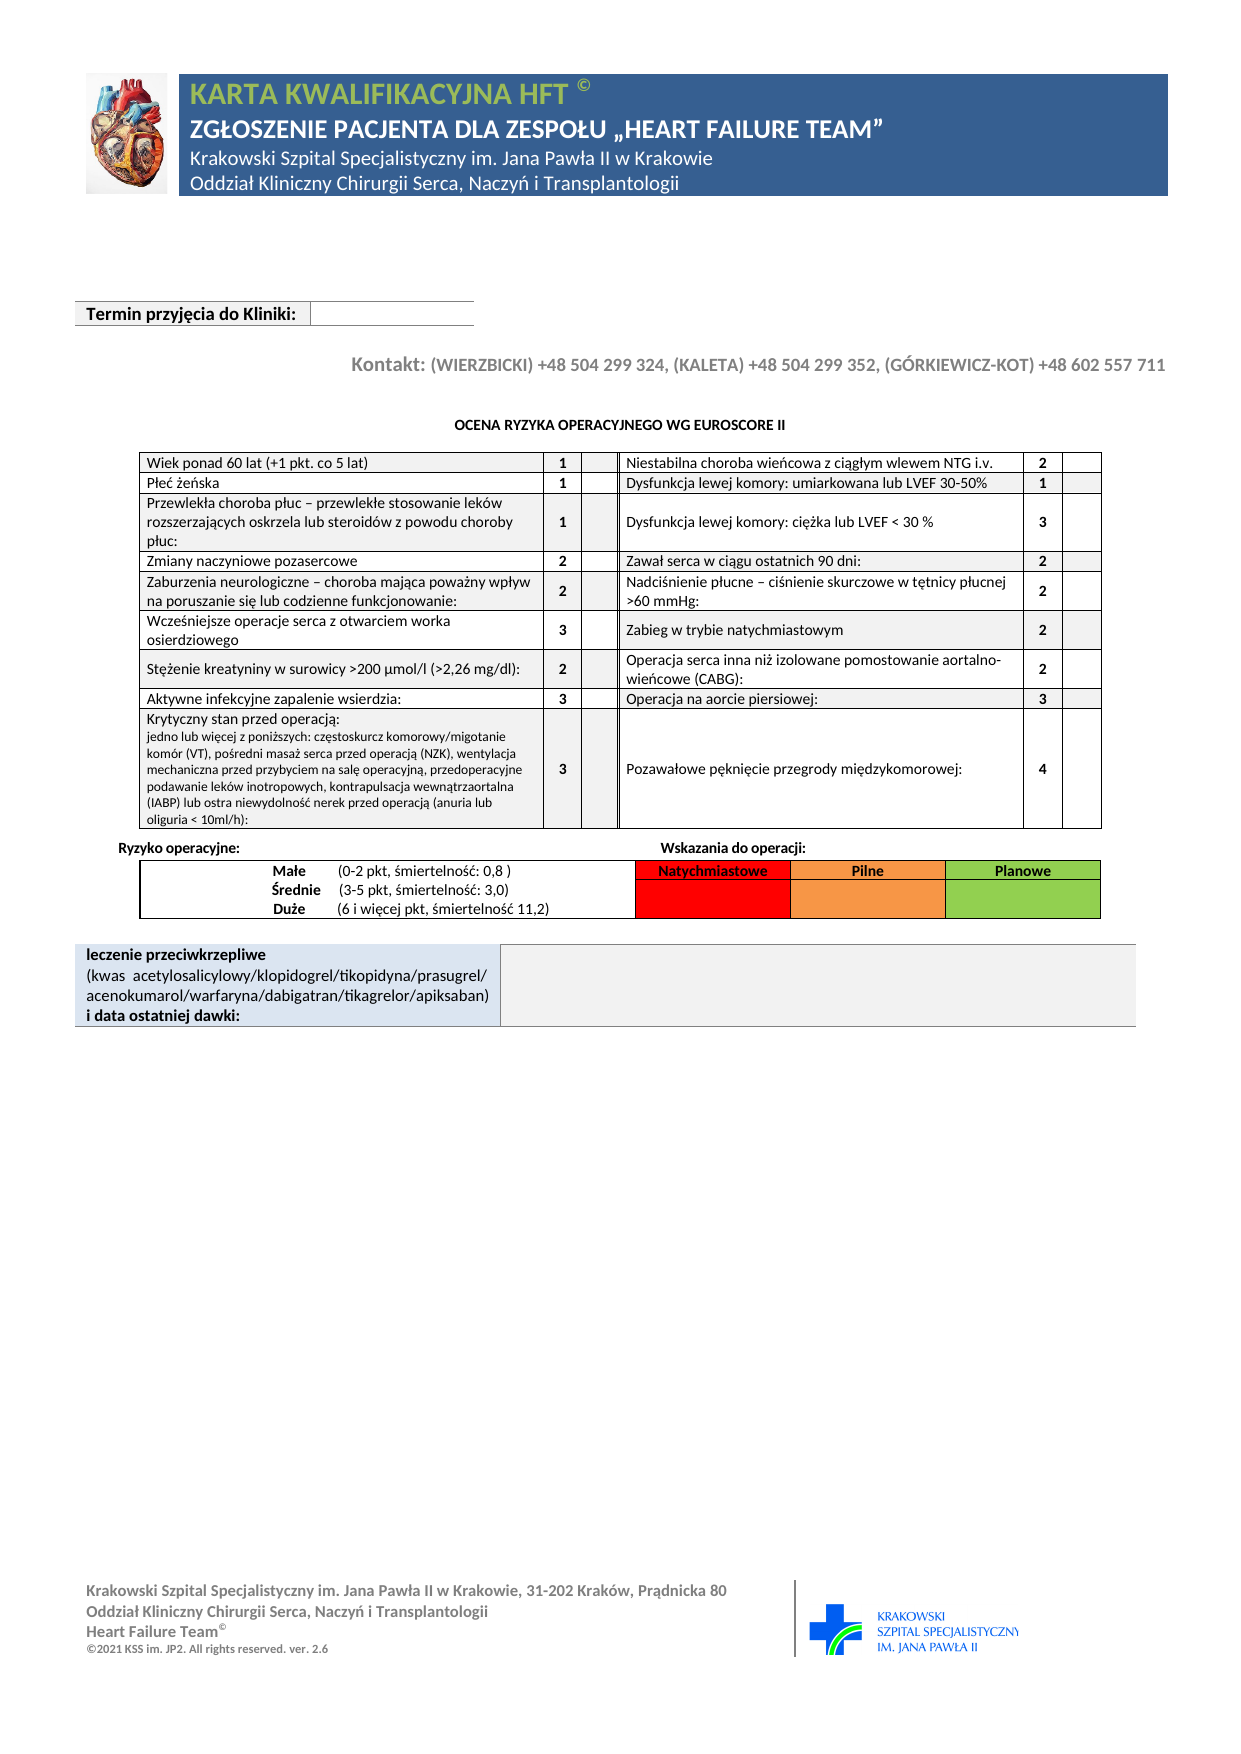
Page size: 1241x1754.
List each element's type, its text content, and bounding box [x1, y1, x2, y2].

table_cell [636, 880, 790, 918]
table_cell [582, 494, 617, 551]
list OCENA RYZYKA OPERACYJNEGO WG EUROSCORE II [75, 415, 1165, 434]
table_cell Pozawałowe pęknięcie przegrody międzykomorowej: [620, 709, 1023, 828]
table_cell Zmiany naczyniowe pozasercowe [140, 552, 543, 571]
table_cell Zabieg w trybie natychmiastowym [620, 611, 1023, 649]
table_cell Nadciśnienie płucne – ciśnienie skurczowe w tętnicy płucnej >60 mmHg: [620, 572, 1023, 610]
table_header Pilne [791, 861, 945, 879]
table_cell 2 [1024, 611, 1062, 649]
table_header 2 [1024, 453, 1062, 472]
table_cell Wcześniejsze operacje serca z otwarciem worka osierdziowego [140, 611, 543, 649]
table_header Termin przyjęcia do Kliniki: [75, 302, 310, 325]
table_cell Dysfunkcja lewej komory: umiarkowana lub LVEF 30-50% [620, 473, 1023, 492]
table_cell Krytyczny stan przed operacją: jedno lub więcej z poniższych: częstoskurcz komorowy/migotanie komór (VT), pośredni masaż serca przed operacją (NZK), wentylacja mechaniczna przed przybyciem na salę operacyjną, przedoperacyjne podawanie leków inotropowych, kontrapulsacja wewnątrzaortalna (IABP) lub ostra niewydolność nerek przed operacją (anuria lub oliguria < 10ml/h): [140, 709, 543, 828]
table_header Natychmiastowe [636, 861, 790, 879]
table_header [501, 945, 1136, 1026]
table_cell [582, 473, 617, 492]
table_cell [1063, 689, 1101, 708]
table_header Małe (0-2 pkt, śmiertelność: 0,8 ) Średnie (3-5 pkt, śmiertelność: 3,0) Duże (6 i więcej pkt, śmiertelność 11,2) [141, 861, 635, 918]
table_cell 4 [1024, 709, 1062, 828]
table_cell 2 [544, 572, 581, 610]
table_cell 2 [1024, 572, 1062, 610]
table_cell 3 [1024, 494, 1062, 551]
table_cell [1063, 473, 1101, 492]
table_header [311, 302, 474, 325]
table_header Planowe [946, 861, 1100, 879]
table_cell [582, 689, 617, 708]
table_cell [946, 880, 1100, 918]
table_cell Stężenie kreatyniny w surowicy >200 μmol/l (>2,26 mg/dl): [140, 650, 543, 688]
table_cell [582, 709, 617, 828]
table_header Wiek ponad 60 lat (+1 pkt. co 5 lat) [140, 453, 543, 472]
table_cell 1 [1024, 473, 1062, 492]
table_header [1063, 453, 1101, 472]
table_cell [1063, 494, 1101, 551]
table_cell [1063, 552, 1101, 571]
table_cell 3 [1024, 689, 1062, 708]
table_cell 2 [544, 650, 581, 688]
table_cell [582, 572, 617, 610]
table_cell 2 [1024, 552, 1062, 571]
table_header Niestabilna choroba wieńcowa z ciągłym wlewem NTG i.v. [620, 453, 1023, 472]
picture [86, 73, 168, 194]
table_cell Operacja na aorcie piersiowej: [620, 689, 1023, 708]
table_cell [582, 552, 617, 571]
table_cell 1 [544, 494, 581, 551]
table_cell 3 [544, 611, 581, 649]
text Ryzyko operacyjne: Wskazania do operacji: [75, 829, 1165, 860]
table_cell Dysfunkcja lewej komory: ciężka lub LVEF < 30 % [620, 494, 1023, 551]
table_cell 1 [544, 473, 581, 492]
text Kontakt: (WIERZBICKI) +48 504 299 324, (KALETA) +48 504 299 352, (GÓRKIEWICZ-KOT) +48 602 557 711 [75, 326, 1165, 377]
table_cell 3 [544, 709, 581, 828]
table_cell 2 [1024, 650, 1062, 688]
table_cell [582, 650, 617, 688]
table_cell [791, 880, 945, 918]
table_cell 2 [544, 552, 581, 571]
table_cell 3 [544, 689, 581, 708]
table_cell Zaburzenia neurologiczne – choroba mająca poważny wpływ na poruszanie się lub codzienne funkcjonowanie: [140, 572, 543, 610]
table_header 1 [544, 453, 581, 472]
picture [808, 1604, 1019, 1655]
table_cell Operacja serca inna niż izolowane pomostowanie aortalno-wieńcowe (CABG): [620, 650, 1023, 688]
table_cell Przewlekła choroba płuc – przewlekłe stosowanie leków rozszerzających oskrzela lub steroidów z powodu choroby płuc: [140, 494, 543, 551]
table_cell [1063, 709, 1101, 828]
table_cell Aktywne infekcyjne zapalenie wsierdzia: [140, 689, 543, 708]
table_header leczenie przeciwkrzepliwe (kwas acetylosalicylowy/klopidogrel/tikopidyna/prasugrel/ acenokumarol/warfaryna/dabigatran/tikagrelor/apiksaban) i data ostatniej dawki: [75, 944, 500, 1026]
table_cell Zawał serca w ciągu ostatnich 90 dni: [620, 552, 1023, 571]
table_cell [1063, 650, 1101, 688]
table_header [582, 453, 617, 472]
table_cell [1063, 572, 1101, 610]
table_cell [1063, 611, 1101, 649]
table_cell [582, 611, 617, 649]
table_cell Płeć żeńska [140, 473, 543, 492]
